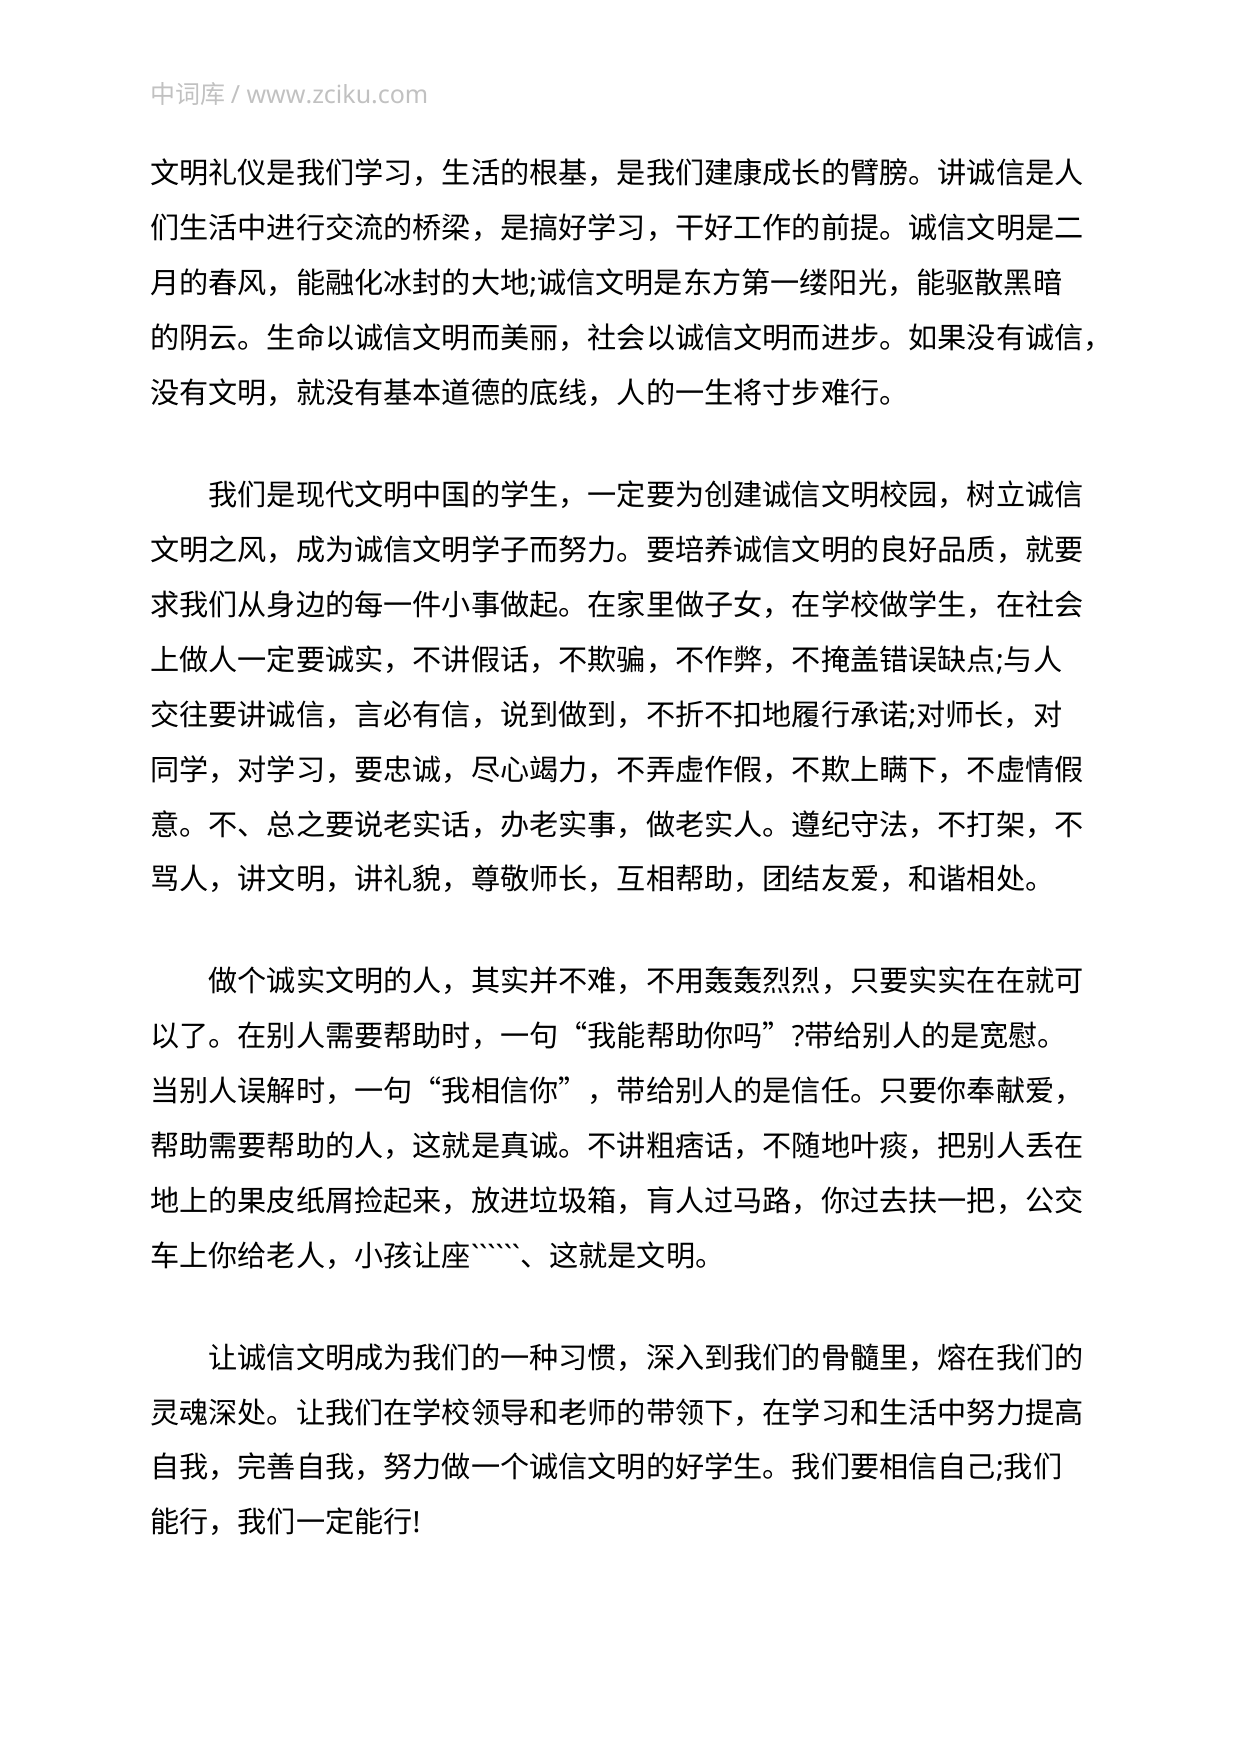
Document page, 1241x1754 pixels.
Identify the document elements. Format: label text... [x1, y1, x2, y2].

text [150, 150, 1090, 412]
text 我们是现代文明中国的学生，一定要为创建诚信文明校园，树立诚信文明之风，成为诚信文明学子而努力。要培养诚信文明的良好品质，就要求我们从身边的每一件小事做起。在家里做子女，在学校做学生，在社会上做人一定要诚实，不讲假话，不欺骗，不作弊，不掩盖错误缺点;与人交往要讲诚信，言必有信，说到做到，不折不扣地履行承诺;对师长，对同学，对学习，要忠诚，尽心竭力，不弄虚作假，不欺上瞒下，不虚情假意。不、总之要说老实话，办老实事，做老实人。遵纪守法，不打架，不骂人，讲文明，讲礼貌，尊敬师长，互相帮助，团结友爱，和谐相处。 [150, 471, 1090, 898]
text 让诚信文明成为我们的一种习惯，深入到我们的骨髓里，熔在我们的灵魂深处。让我们在学校领导和老师的带领下，在学习和生活中努力提高自我，完善自我，努力做一个诚信文明的好学生。我们要相信自己;我们能行，我们一定能行! [150, 1334, 1090, 1541]
text 做个诚实文明的人，其实并不难，不用轰轰烈烈，只要实实在在就可以了。在别人需要帮助时，一句“我能帮助你吗”?带给别人的是宽慰。当别人误解时，一句“我相信你”，带给别人的是信任。只要你奉献爱，帮助需要帮助的人，这就是真诚。不讲粗痞话，不随地叶痰，把别人丢在地上的果皮纸屑捡起来，放进垃圾箱，肓人过马路，你过去扶一把，公交车上你给老人，小孩让座``````、这就是文明。 [150, 958, 1090, 1275]
